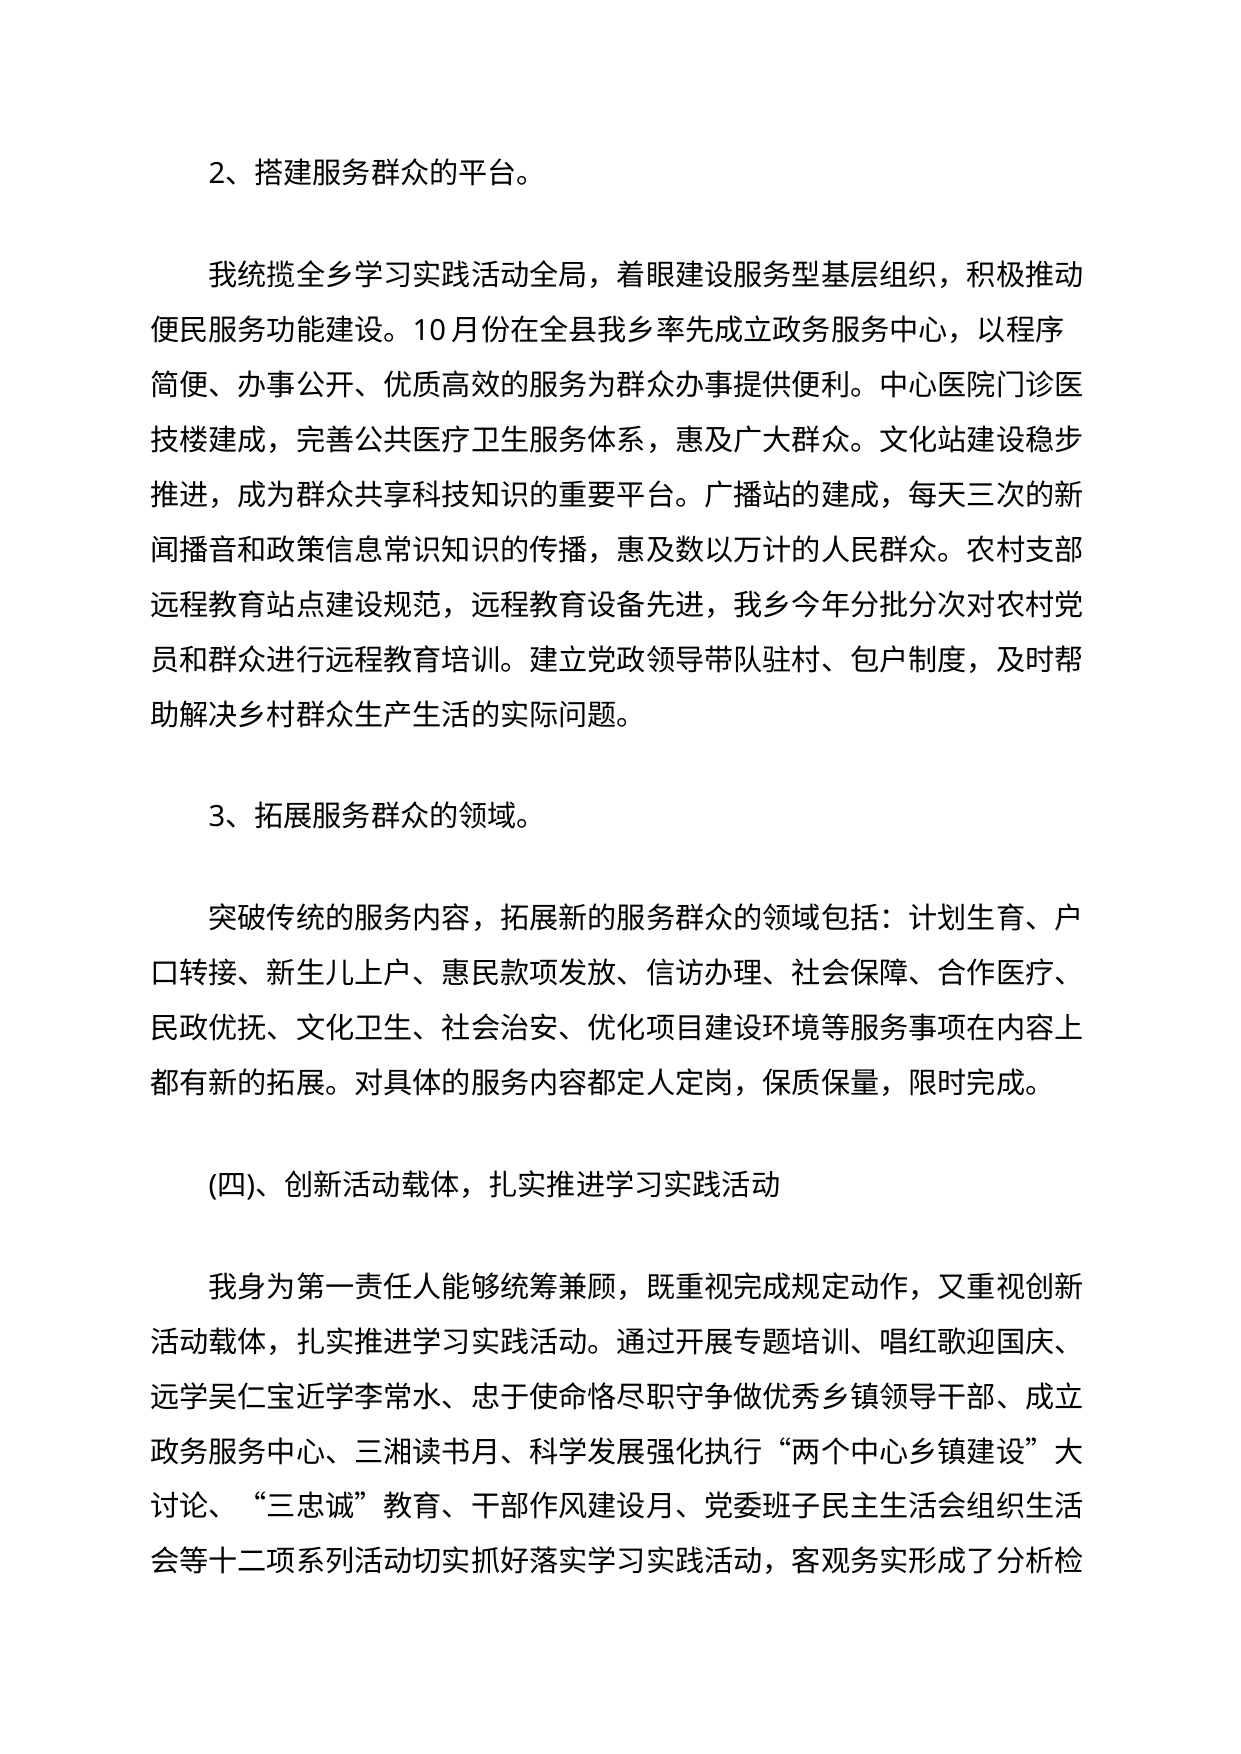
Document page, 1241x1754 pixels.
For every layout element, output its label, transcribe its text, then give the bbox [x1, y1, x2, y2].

text (四)、创新活动载体，扎实推进学习实践活动 [150, 1161, 1090, 1204]
text 突破传统的服务内容，拓展新的服务群众的领域包括：计划生育、户口转接、新生儿上户、惠民款项发放、信访办理、社会保障、合作医疗、民政优抚、文化卫生、社会治安、优化项目建设环境等服务事项在内容上都有新的拓展。对具体的服务内容都定人定岗，保质保量，限时完成。 [150, 895, 1090, 1102]
text 3、拓展服务群众的领域。 [150, 793, 1090, 835]
text 2、搭建服务群众的平台。 [150, 150, 1090, 192]
text 我统揽全乡学习实践活动全局，着眼建设服务型基层组织，积极推动便民服务功能建设。10月份在全县我乡率先成立政务服务中心，以程序简便、办事公开、优质高效的服务为群众办事提供便利。中心医院门诊医技楼建成，完善公共医疗卫生服务体系，惠及广大群众。文化站建设稳步推进，成为群众共享科技知识的重要平台。广播站的建成，每天三次的新闻播音和政策信息常识知识的传播，惠及数以万计的人民群众。农村支部远程教育站点建设规范，远程教育设备先进，我乡今年分批分次对农村党员和群众进行远程教育培训。建立党政领导带队驻村、包户制度，及时帮助解决乡村群众生产生活的实际问题。 [150, 252, 1090, 733]
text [150, 1263, 1090, 1580]
